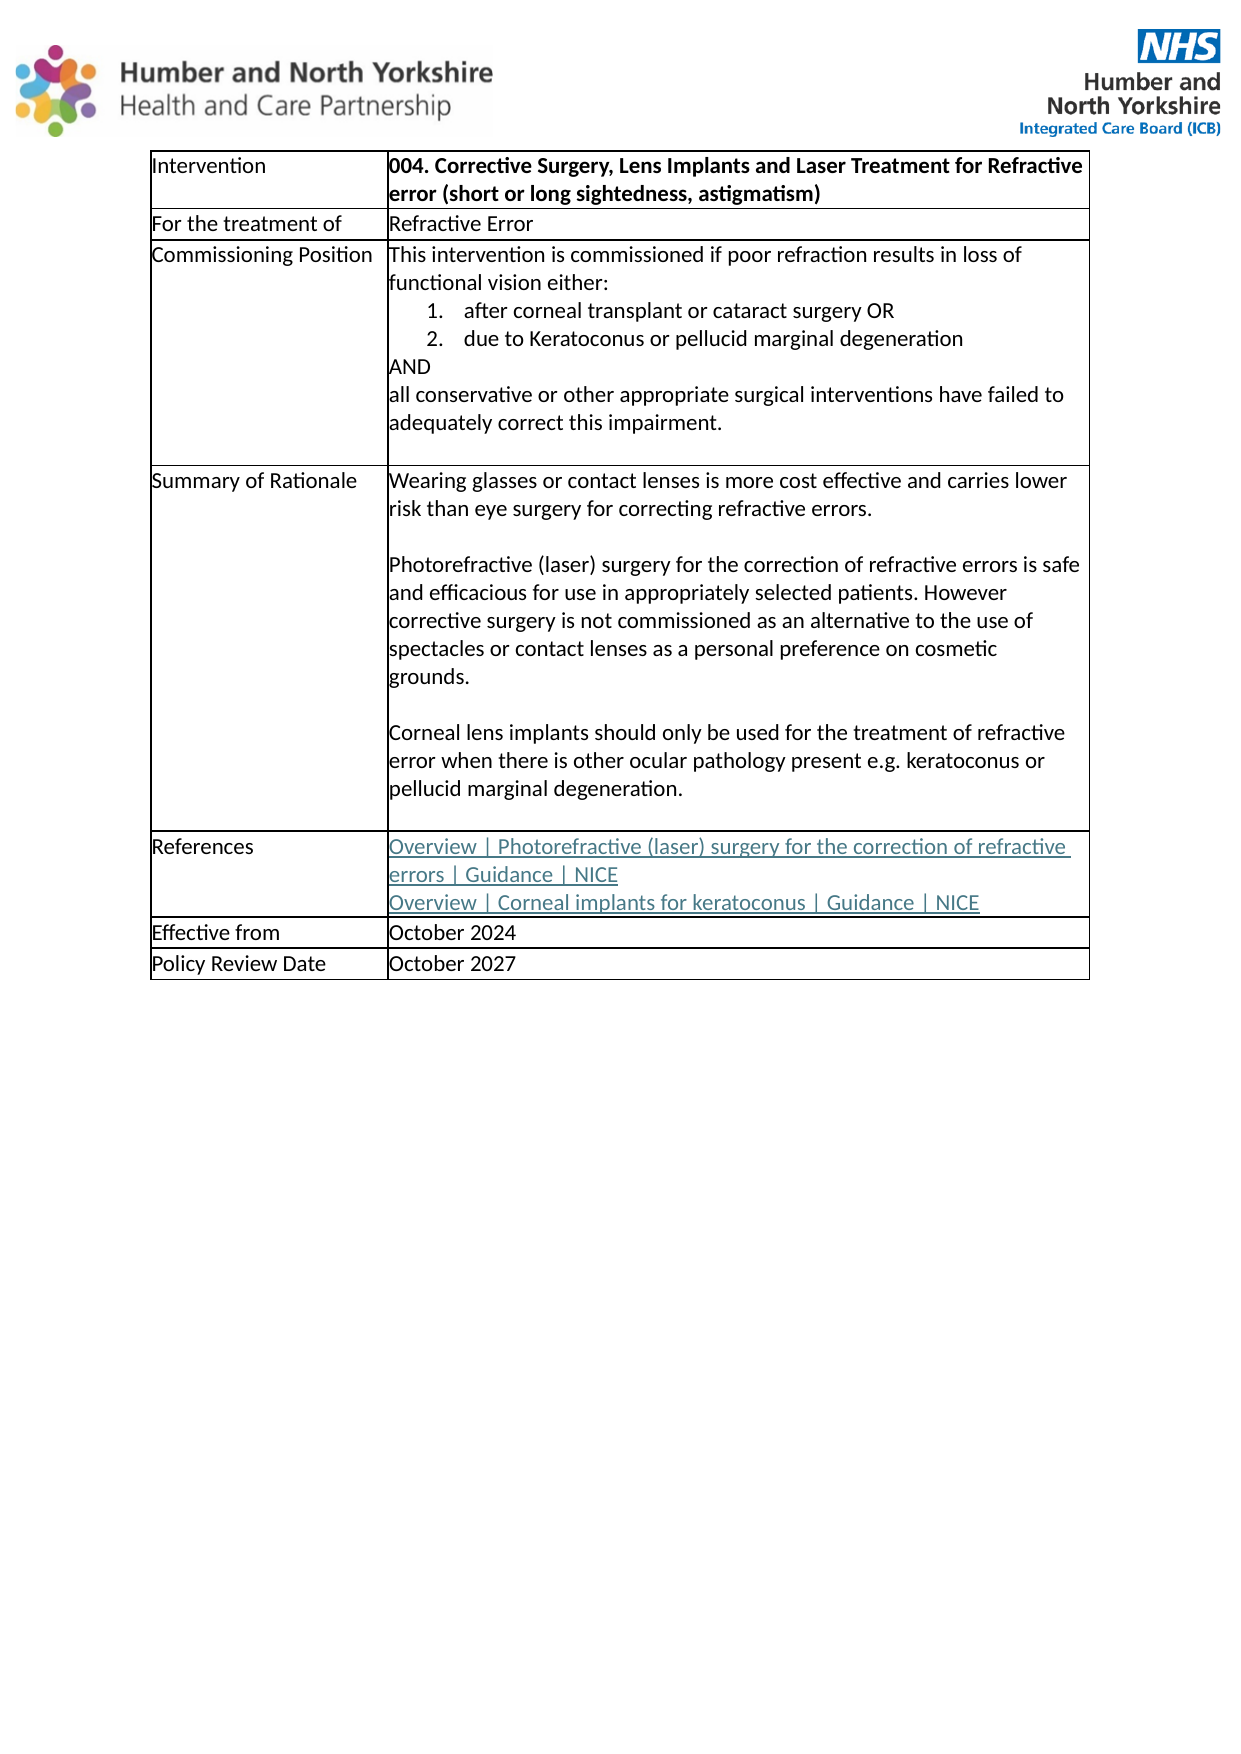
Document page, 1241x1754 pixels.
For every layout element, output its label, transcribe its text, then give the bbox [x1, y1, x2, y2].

table_cell Effective from [152, 918, 387, 947]
table_cell October 2024 [389, 918, 1089, 947]
table_cell This intervention is commissioned if poor refraction results in loss of functional vision either: after corneal transplant or cataract surgery OR due to Keratoconus or pellucid marginal degeneration AND all conservative or other appropriate surgical interventions have failed to adequately correct this impairment. [389, 241, 1089, 464]
table_cell October 2027 [389, 949, 1089, 978]
table_cell Policy Review Date [152, 949, 387, 978]
picture [1020, 29, 1221, 137]
table_cell For the treatment of [152, 209, 387, 239]
table_header Intervention [152, 152, 387, 208]
table_cell Overview | Photorefractive (laser) surgery for the correction of refractive errors | Guidance | NICE Overview | Corneal implants for keratoconus | Guidance | NICE [389, 832, 1089, 916]
table_cell Commissioning Position [152, 241, 387, 464]
table_cell Summary of Rationale [152, 466, 387, 830]
table_cell Wearing glasses or contact lenses is more cost effective and carries lower risk than eye surgery for correcting refractive errors. Photorefractive (laser) surgery for the correction of refractive errors is safe and efficacious for use in appropriately selected patients. However corrective surgery is not commissioned as an alternative to the use of spectacles or contact lenses as a personal preference on cosmetic grounds. Corneal lens implants should only be used for the treatment of refractive error when there is other ocular pathology present e.g. keratoconus or pellucid marginal degeneration. [389, 466, 1089, 830]
table_header 004. Corrective Surgery, Lens Implants and Laser Treatment for Refractive error (short or long sightedness, astigmatism) [389, 152, 1089, 208]
picture [15, 45, 493, 137]
table_cell Refractive Error [389, 209, 1089, 239]
table_cell References [152, 832, 387, 916]
